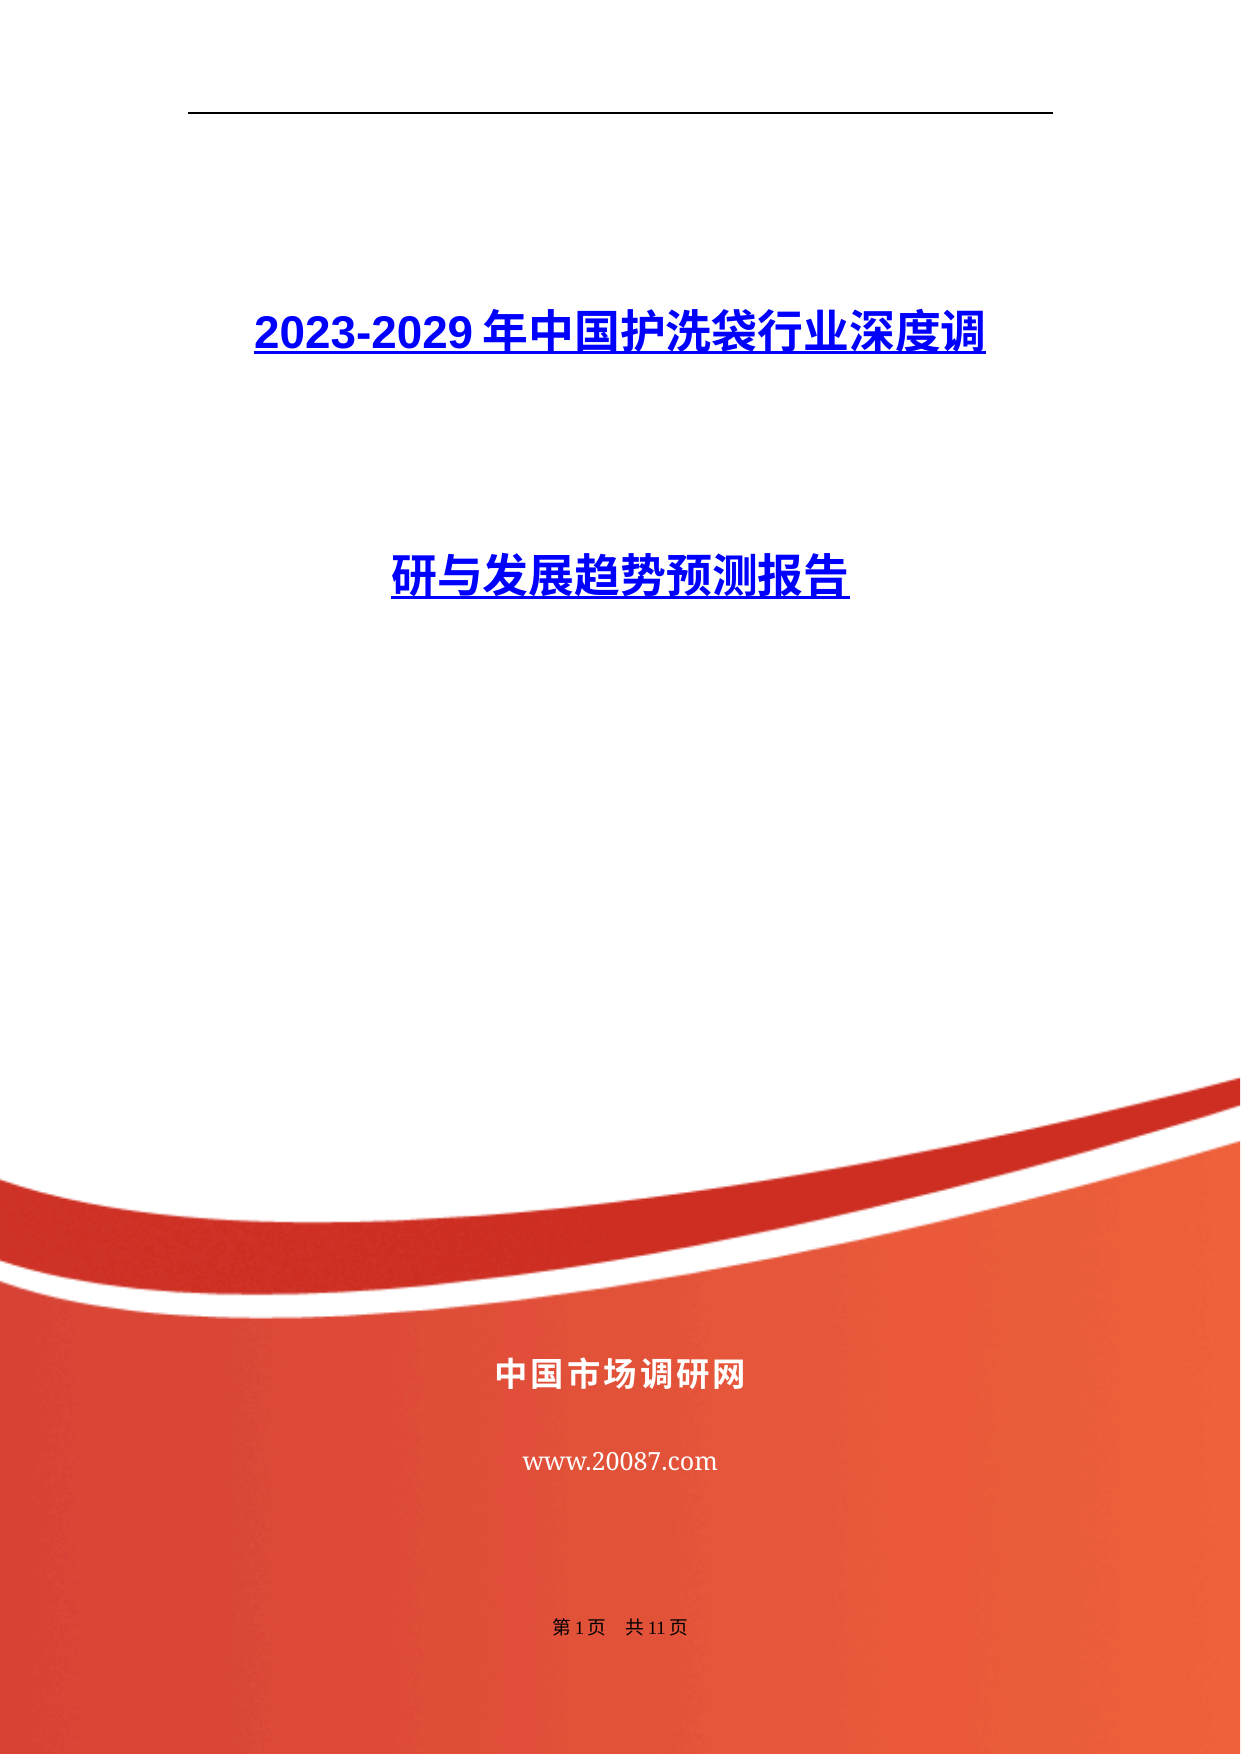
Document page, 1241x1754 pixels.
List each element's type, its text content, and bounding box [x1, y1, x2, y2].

subtitle 中国市场调研网 [187, 1339, 1053, 1404]
text www.20087.com [187, 1428, 1053, 1493]
table_header 2023-2029年中国护洗袋行业深度调研与发展趋势预测报告 [188, 207, 1053, 773]
picture [0, 1006, 1241, 1754]
